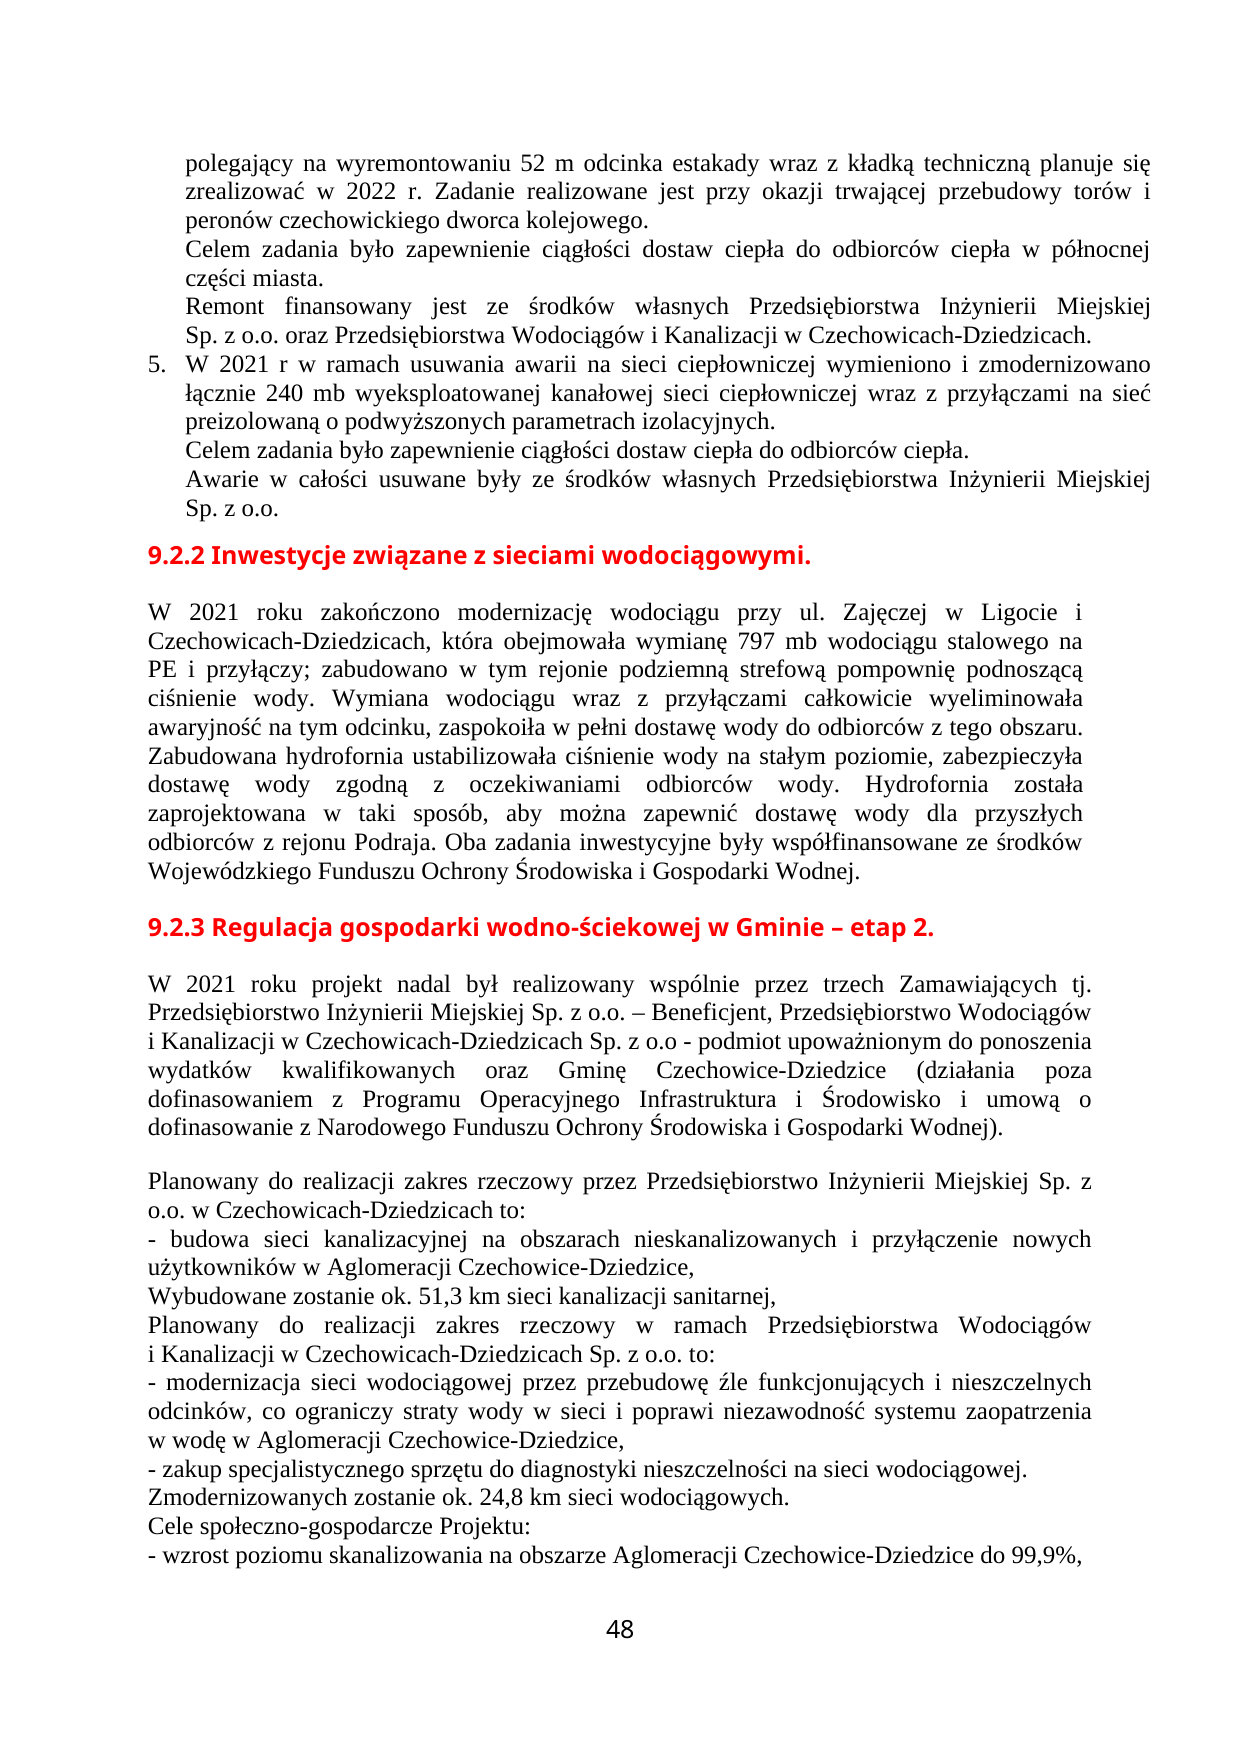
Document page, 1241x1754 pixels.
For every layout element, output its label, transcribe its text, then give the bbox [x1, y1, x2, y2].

list Celem zadania było zapewnienie ciągłości dostaw ciepła do odbiorców ciepła. [185, 435, 1152, 464]
text Planowany do realizacji zakres rzeczowy przez Przedsiębiorstwo Inżynierii Miejskiej Sp. z o.o. w Czechowicach-Dziedzicach to: [148, 1166, 1093, 1224]
text Wybudowane zostanie ok. 51,3 km sieci kanalizacji sanitarnej, [148, 1281, 1093, 1310]
list Celem zadania było zapewnienie ciągłości dostaw ciepła do odbiorców ciepła w północnej części miasta. [185, 234, 1152, 291]
text - zakup specjalistycznego sprzętu do diagnostyki nieszczelności na sieci wodociągowej. [148, 1454, 1093, 1482]
text - wzrost poziomu skanalizowania na obszarze Aglomeracji Czechowice-Dziedzice do 99,9%, [148, 1540, 1093, 1569]
list Awarie w całości usuwane były ze środków własnych Przedsiębiorstwa Inżynierii Miejskiej Sp. z o.o. [185, 464, 1152, 521]
list Remont finansowany jest ze środków własnych Przedsiębiorstwa Inżynierii Miejskiej Sp. z o.o. oraz Przedsiębiorstwa Wodociągów i Kanalizacji w Czechowicach-Dziedzicach. [185, 291, 1152, 349]
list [185, 148, 1152, 234]
text Zmodernizowanych zostanie ok. 24,8 km sieci wodociągowych. [148, 1482, 1093, 1511]
text - modernizacja sieci wodociągowej przez przebudowę źle funkcjonujących i nieszczelnych odcinków, co ograniczy straty wody w sieci i poprawi niezawodność systemu zaopatrzenia w wodę w Aglomeracji Czechowice-Dziedzice, [148, 1367, 1093, 1454]
subtitle 9.2.2 Inwestycje związane z sieciami wodociągowymi. [148, 538, 1093, 572]
text Planowany do realizacji zakres rzeczowy w ramach Przedsiębiorstwa Wodociągów i Kanalizacji w Czechowicach-Dziedzicach Sp. z o.o. to: [148, 1310, 1093, 1367]
text W 2021 roku projekt nadal był realizowany wspólnie przez trzech Zamawiających tj. Przedsiębiorstwo Inżynierii Miejskiej Sp. z o.o. – Beneficjent, Przedsiębiorstwo Wodociągów i Kanalizacji w Czechowicach-Dziedzicach Sp. z o.o - podmiot upoważnionym do ponoszenia wydatków kwalifikowanych oraz Gminę Czechowice-Dziedzice (działania poza dofinasowaniem z Programu Operacyjnego Infrastruktura i Środowisko i umową o dofinasowanie z Narodowego Funduszu Ochrony Środowiska i Gospodarki Wodnej). [148, 969, 1093, 1141]
text - budowa sieci kanalizacyjnej na obszarach nieskanalizowanych i przyłączenie nowych użytkowników w Aglomeracji Czechowice-Dziedzice, [148, 1224, 1093, 1281]
text Cele społeczno-gospodarcze Projektu: [148, 1511, 1093, 1540]
text W 2021 roku zakończono modernizację wodociągu przy ul. Zajęczej w Ligocie i Czechowicach-Dziedzicach, która obejmowała wymianę 797 mb wodociągu stalowego na PE i przyłączy; zabudowano w tym rejonie podziemną strefową pompownię podnoszącą ciśnienie wody. Wymiana wodociągu wraz z przyłączami całkowicie wyeliminowała awaryjność na tym odcinku, zaspokoiła w pełni dostawę wody do odbiorców z tego obszaru. Zabudowana hydrofornia ustabilizowała ciśnienie wody na stałym poziomie, zabezpieczyła dostawę wody zgodną z oczekiwaniami odbiorców wody. Hydrofornia została zaprojektowana w taki sposób, aby można zapewnić dostawę wody dla przyszłych odbiorców z rejonu Podraja. Oba zadania inwestycyjne były współfinansowane ze środków Wojewódzkiego Funduszu Ochrony Środowiska i Gospodarki Wodnej. [148, 597, 1084, 884]
subtitle 9.2.3 Regulacja gospodarki wodno-ściekowej w Gminie – etap 2. [148, 909, 1093, 944]
list W 2021 r w ramach usuwania awarii na sieci ciepłowniczej wymieniono i zmodernizowano łącznie 240 mb wyeksploatowanej kanałowej sieci ciepłowniczej wraz z przyłączami na sieć preizolowaną o podwyższonych parametrach izolacyjnych. [148, 349, 1152, 435]
